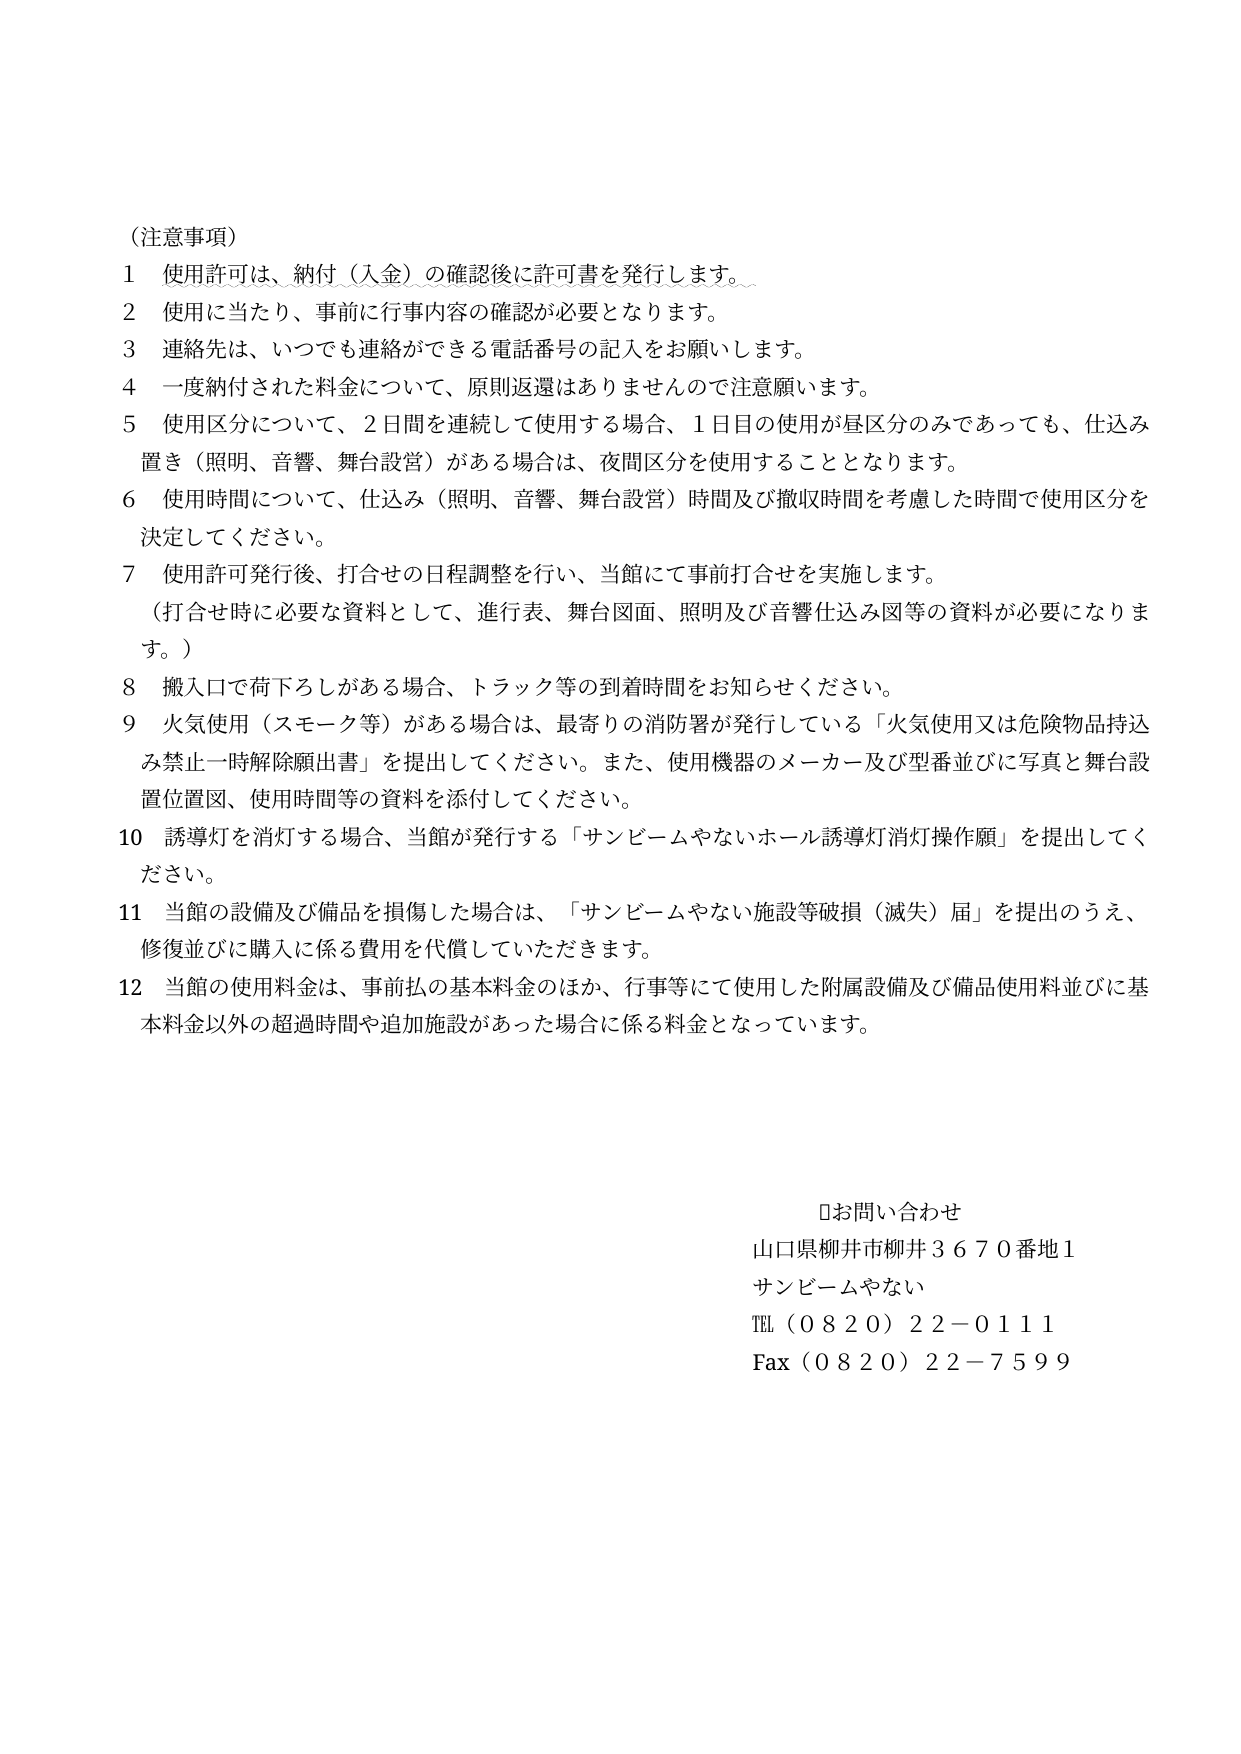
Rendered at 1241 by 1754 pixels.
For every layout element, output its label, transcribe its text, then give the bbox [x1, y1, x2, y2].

text １ 使用許可は、納付（入金）の確認後に許可書を発行します。 [118, 254, 1152, 292]
text 12 当館の使用料金は、事前払の基本料金のほか、行事等にて使用した附属設備及び備品使用料並びに基本料金以外の超過時間や追加施設があった場合に係る料金となっています。 [118, 967, 1152, 1042]
text （打合せ時に必要な資料として、進行表、舞台図面、照明及び音響仕込み図等の資料が必要になります。） [140, 592, 1152, 667]
text サンビームやない [118, 1267, 1152, 1304]
text ４ 一度納付された料金について、原則返還はありませんので注意願います。 [118, 367, 1152, 404]
text ５ 使用区分について、２日間を連続して使用する場合、１日目の使用が昼区分のみであっても、仕込み置き（照明、音響、舞台設営）がある場合は、夜間区分を使用することとなります。 [118, 404, 1152, 479]
text ３ 連絡先は、いつでも連絡ができる電話番号の記入をお願いします。 [118, 329, 1152, 367]
text Fax（０８２０）２２－７５９９ [118, 1342, 1152, 1379]
text 🔶お問い合わせ [118, 1192, 1152, 1229]
text ℡（０８２０）２２－０１１１ [118, 1304, 1152, 1342]
text ９ 火気使用（スモーク等）がある場合は、最寄りの消防署が発行している「火気使用又は危険物品持込み禁止一時解除願出書」を提出してください。また、使用機器のメーカー及び型番並びに写真と舞台設置位置図、使用時間等の資料を添付してください。 [118, 704, 1152, 817]
text 10 誘導灯を消灯する場合、当館が発行する「サンビームやないホール誘導灯消灯操作願」を提出してください。 [118, 817, 1152, 892]
text 11 当館の設備及び備品を損傷した場合は、「サンビームやない施設等破損（滅失）届」を提出のうえ、修復並びに購入に係る費用を代償していただきます。 [118, 892, 1152, 967]
text ２ 使用に当たり、事前に行事内容の確認が必要となります。 [118, 292, 1152, 329]
text 山口県柳井市柳井３６７０番地１ [118, 1229, 1152, 1267]
text ６ 使用時間について、仕込み（照明、音響、舞台設営）時間及び撤収時間を考慮した時間で使用区分を決定してください。 [118, 479, 1152, 554]
text （注意事項） [118, 217, 1152, 254]
text ８ 搬入口で荷下ろしがある場合、トラック等の到着時間をお知らせください。 [118, 667, 1152, 704]
text ７ 使用許可発行後、打合せの日程調整を行い、当館にて事前打合せを実施します。 [118, 554, 1152, 592]
